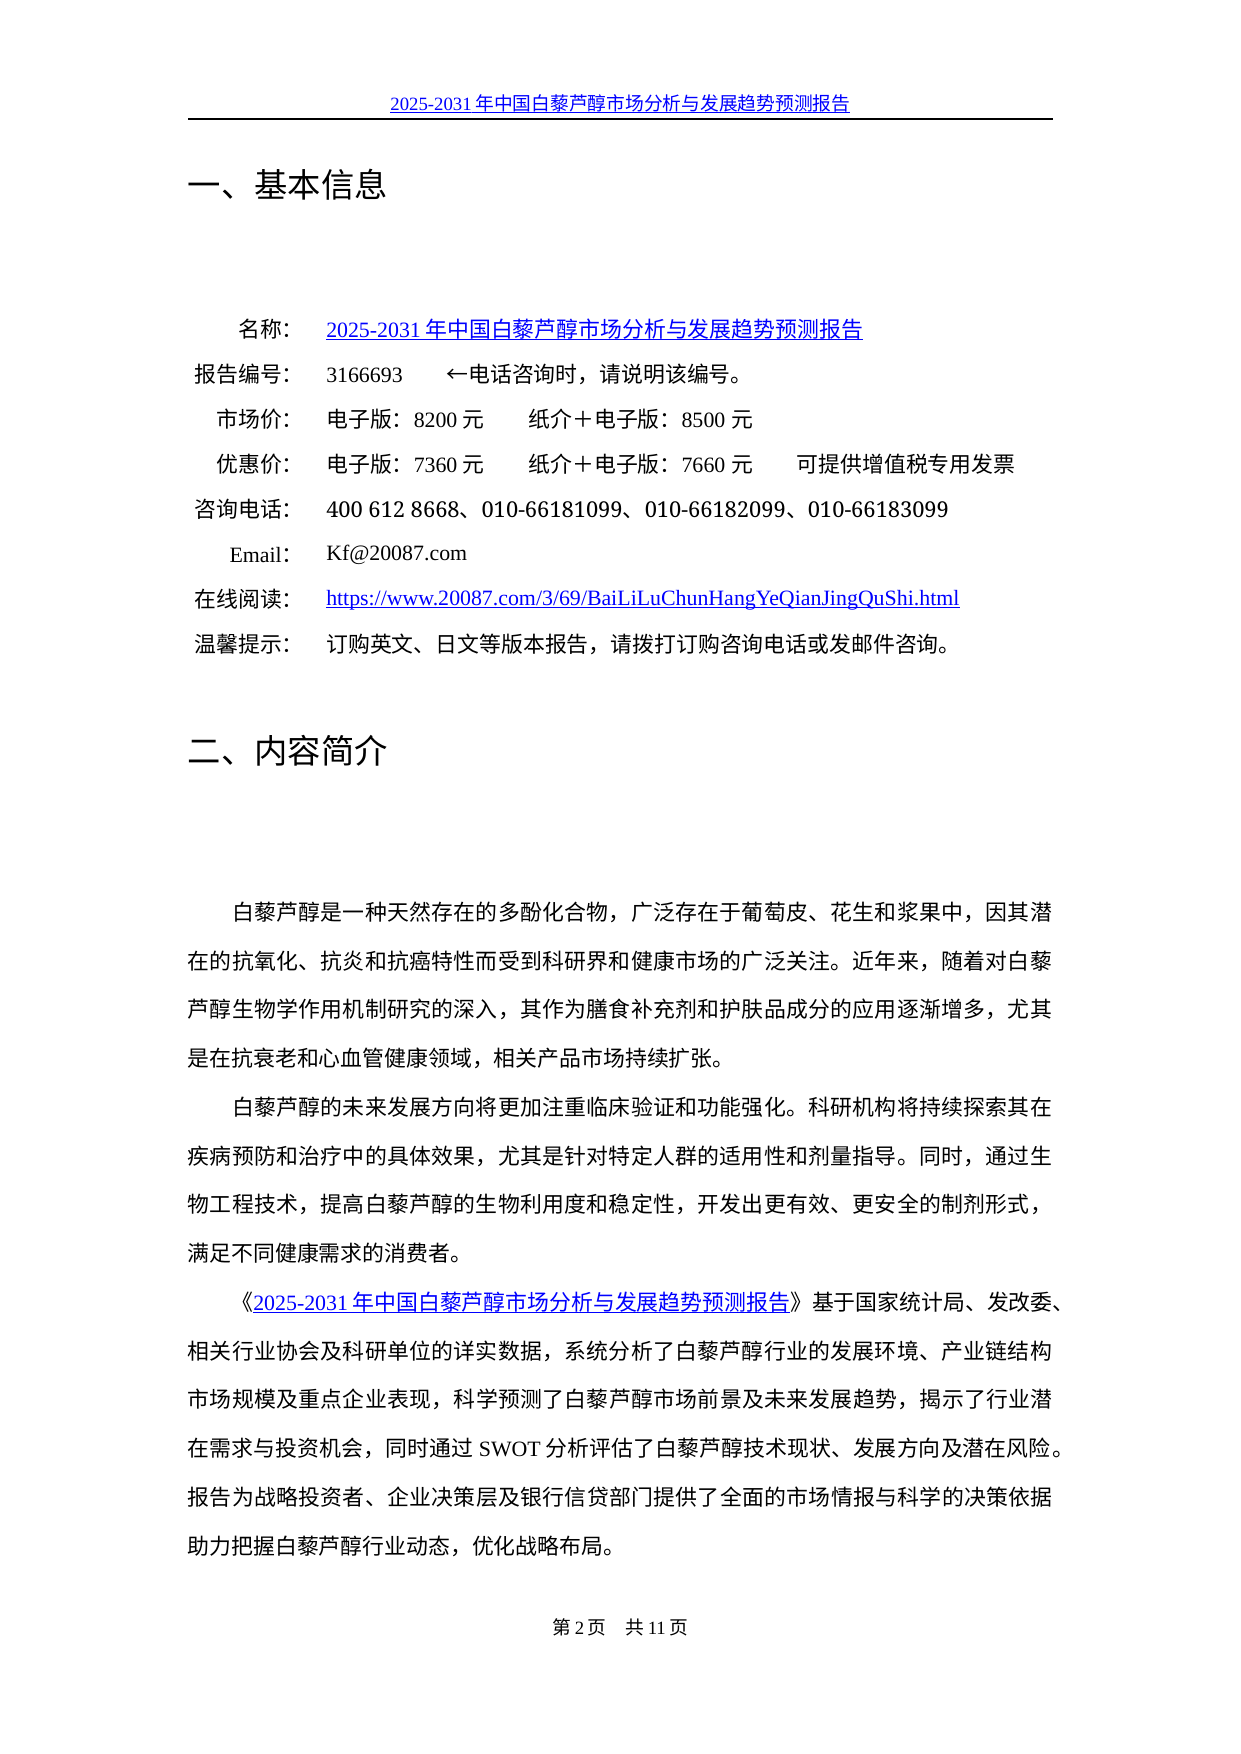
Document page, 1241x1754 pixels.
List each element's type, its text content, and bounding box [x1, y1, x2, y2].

table_cell 优惠价： [167, 447, 315, 492]
title 二、内容简介 [187, 717, 1053, 782]
table_cell Email： [167, 537, 315, 582]
table_cell 咨询电话： [167, 492, 315, 537]
table_header 名称： [167, 312, 315, 357]
table_cell Kf@20087.com [315, 537, 1073, 582]
table_cell 订购英文、日文等版本报告，请拨打订购咨询电话或发邮件咨询。 [315, 627, 1073, 672]
title 一、基本信息 [187, 150, 1053, 215]
table_cell 市场价： [167, 402, 315, 447]
table_cell 400 612 8668、010-66181099、010-66182099、010-66183099 [315, 492, 1073, 537]
table_cell [315, 582, 1073, 627]
table_cell 报告编号： [167, 357, 315, 402]
table_cell 3166693 ←电话咨询时，请说明该编号。 [315, 357, 1073, 402]
table_cell 电子版：7360 元 纸介＋电子版：7660 元 可提供增值税专用发票 [315, 447, 1073, 492]
table_header 2025-2031年中国白藜芦醇市场分析与发展趋势预测报告 [315, 312, 1073, 357]
table_cell 电子版：8200 元 纸介＋电子版：8500 元 [315, 402, 1073, 447]
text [187, 894, 1053, 1561]
table_cell 温馨提示： [167, 627, 315, 672]
table_cell 在线阅读： [167, 582, 315, 627]
